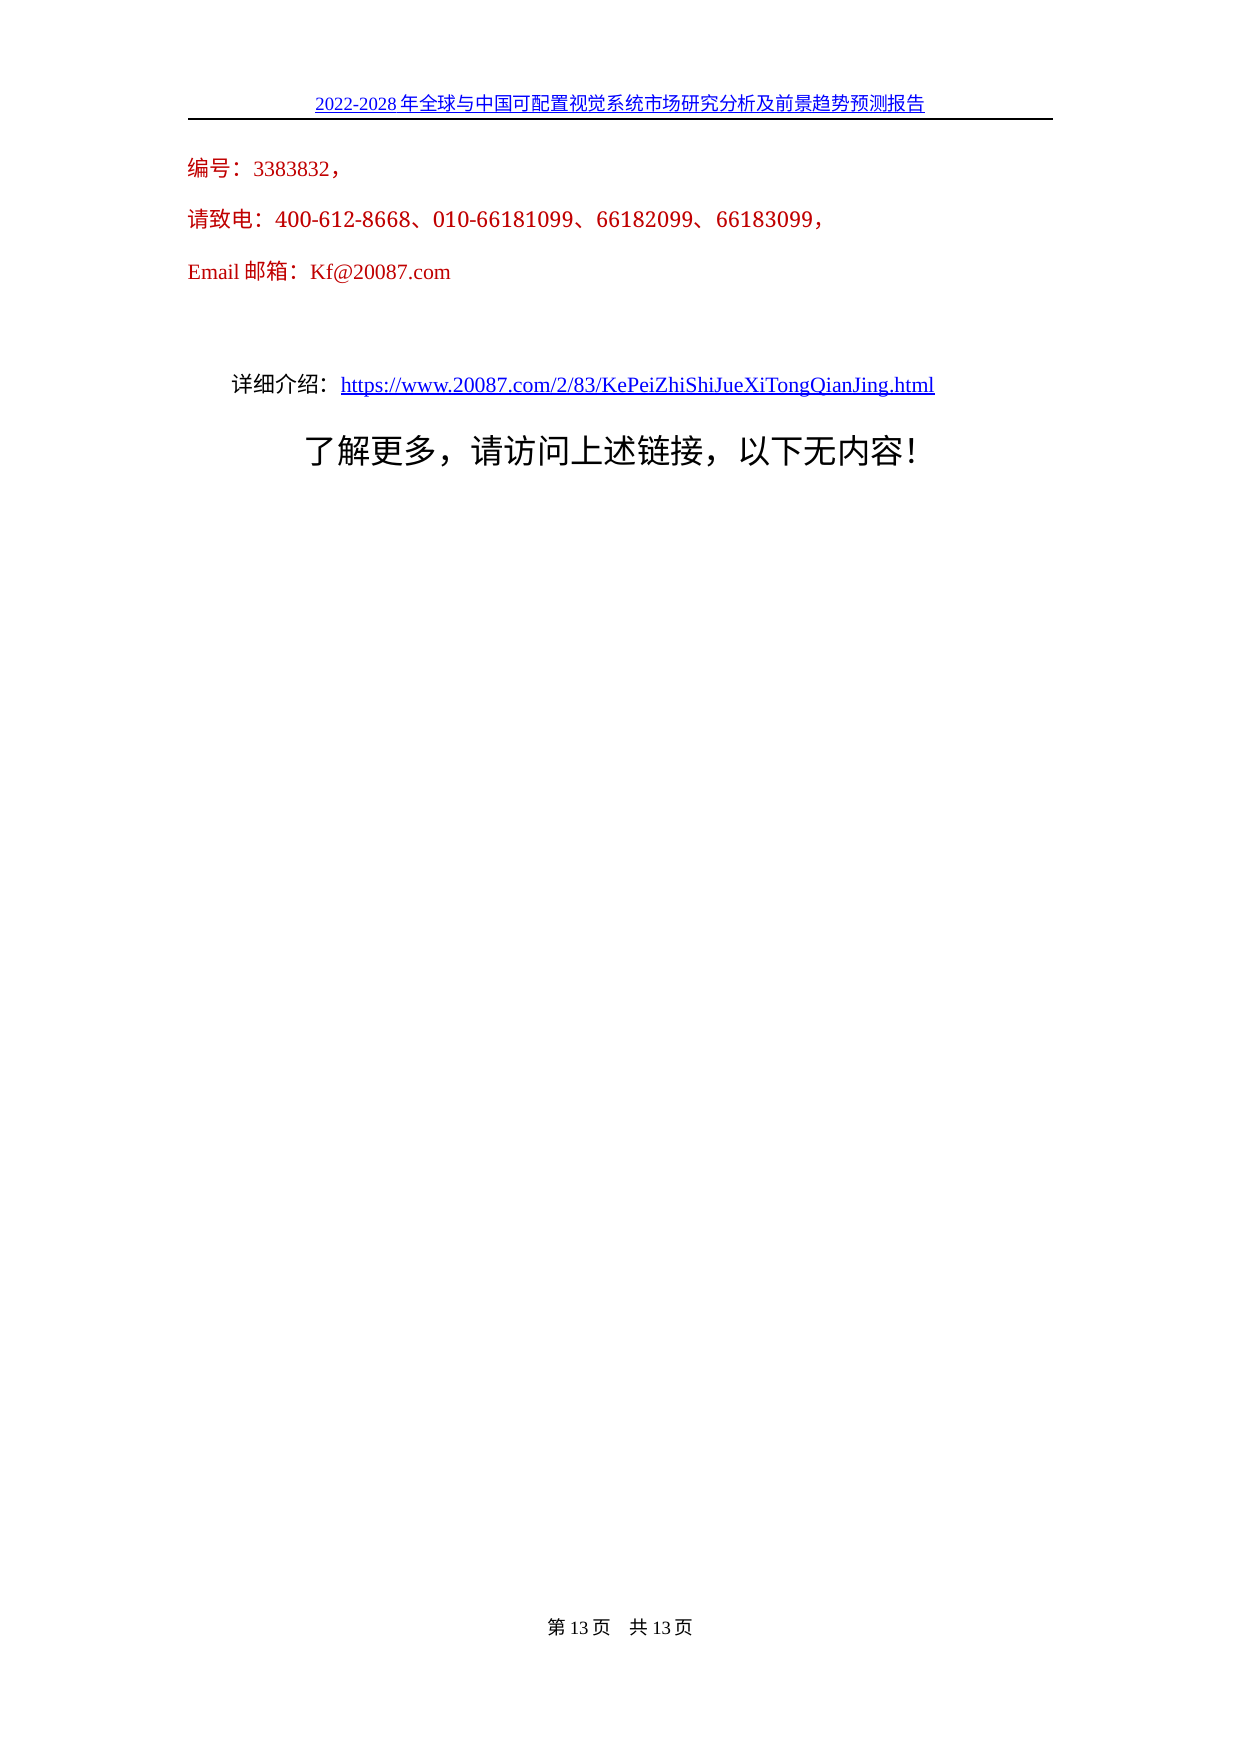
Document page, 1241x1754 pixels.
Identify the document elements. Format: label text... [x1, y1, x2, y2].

text Email邮箱：Kf@20087.com [187, 253, 1053, 286]
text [187, 150, 1053, 183]
text 详细介绍：https://www.20087.com/2/83/KePeiZhiShiJueXiTongQianJing.html [187, 366, 1053, 399]
title 了解更多，请访问上述链接，以下无内容！ [187, 416, 1053, 481]
text 请致电：400-612-8668、010-66181099、66182099、66183099， [187, 202, 1053, 234]
